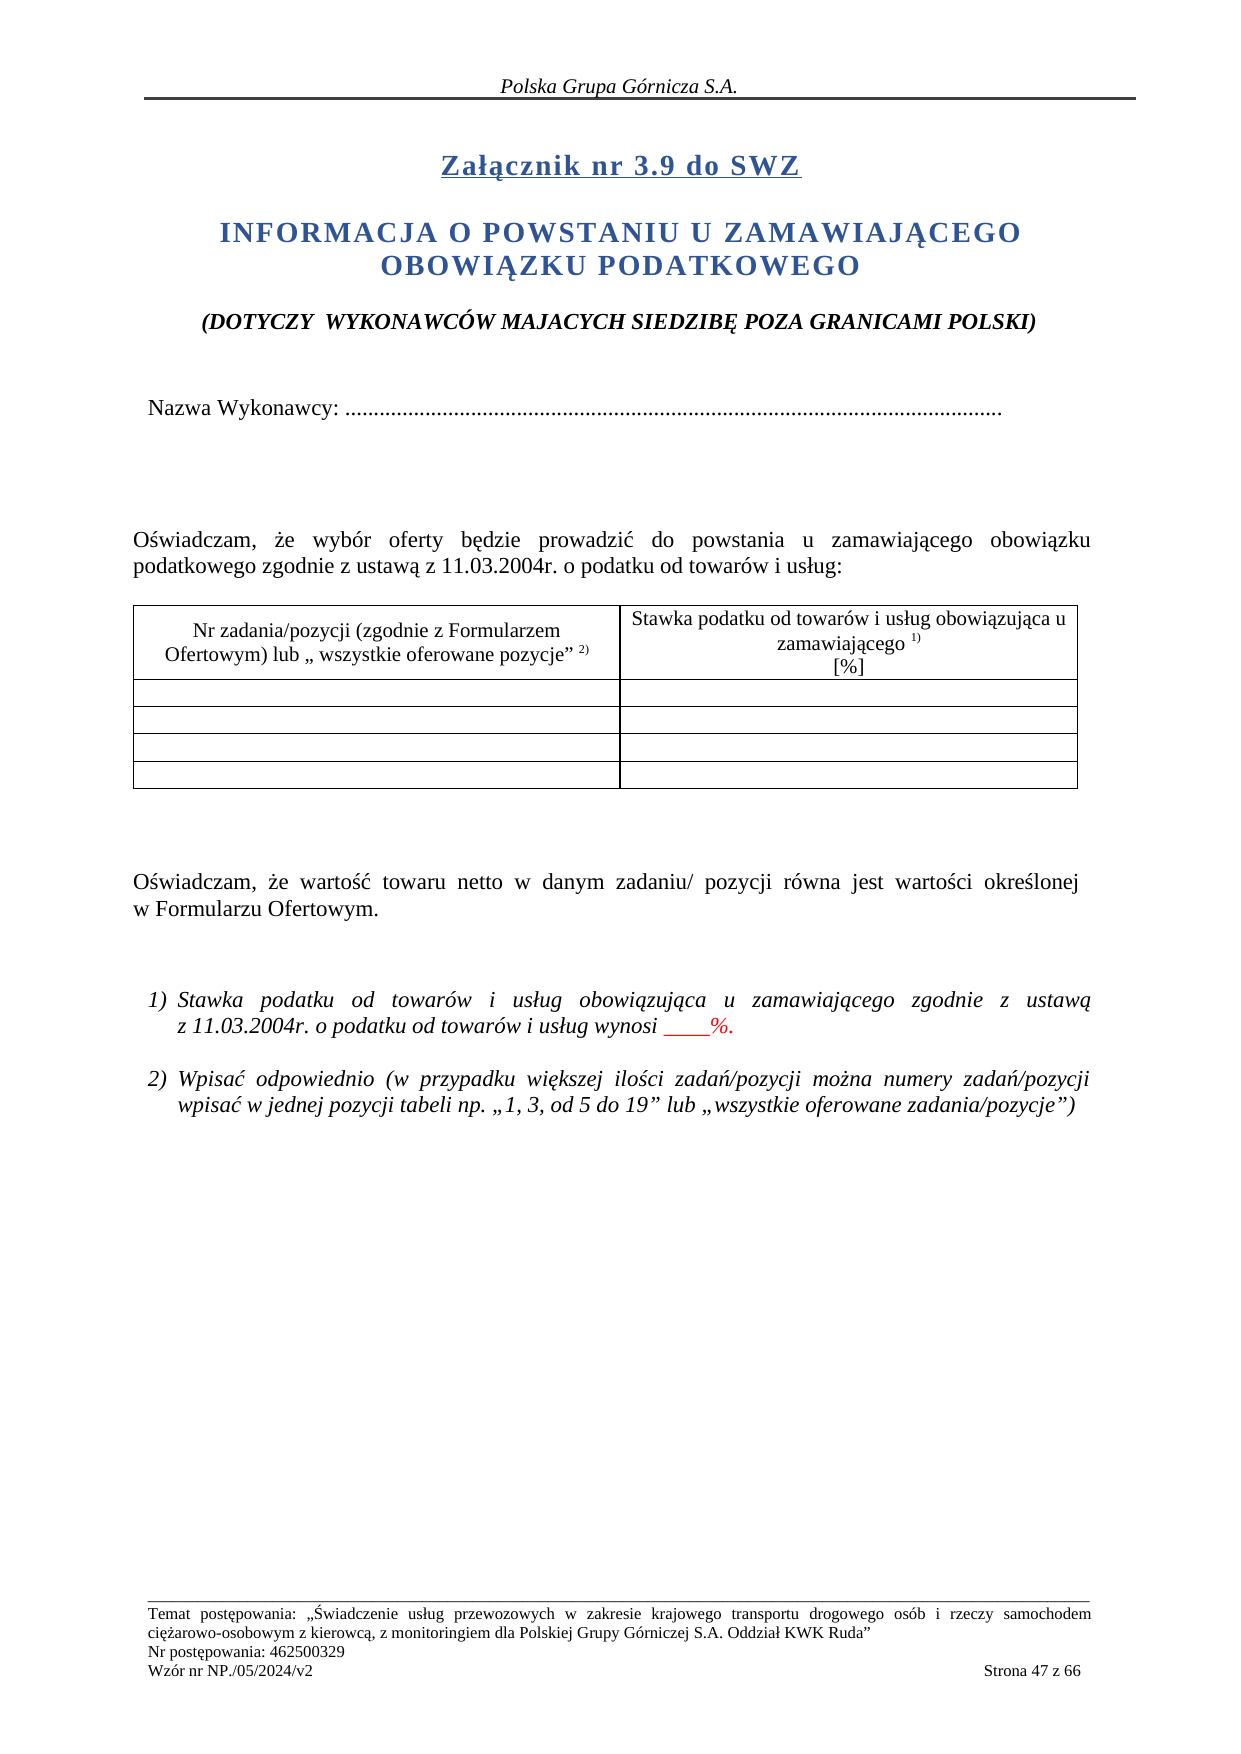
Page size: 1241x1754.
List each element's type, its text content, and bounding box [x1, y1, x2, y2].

table_header Nr zadania/pozycji (zgodnie z Formularzem Ofertowym) lub „ wszystkie oferowane pozycje” 2) [134, 606, 619, 678]
text Załącznik nr 3.9 do SWZ [148, 148, 1093, 181]
table_cell [134, 762, 619, 788]
text (DOTYCZY WYKONAWCÓW MAJACYCH SIEDZIBĘ POZA GRANICAMI POLSKI) [133, 308, 1093, 334]
text Nazwa Wykonawcy: ................................................................................................................... [148, 394, 1093, 421]
table_cell [134, 707, 619, 733]
table_cell [621, 734, 1077, 761]
list Wpisać odpowiednio (w przypadku większej ilości zadań/pozycji można numery zadań/pozycji wpisać w jednej pozycji tabeli np. „1, 3, od 5 do 19” lub „wszystkie oferowane zadania/pozycje”) [148, 1065, 1093, 1117]
table_cell [621, 762, 1077, 788]
text Oświadczam, że wartość towaru netto w danym zadaniu/ pozycji równa jest wartości określonej w Formularzu Ofertowym. [133, 868, 1093, 921]
table_cell [134, 734, 619, 761]
table_cell [134, 680, 619, 706]
list Stawka podatku od towarów i usług obowiązująca u zamawiającego zgodnie z ustawą z 11.03.2004r. o podatku od towarów i usług wynosi ____%. [148, 986, 1093, 1038]
text Oświadczam, że wybór oferty będzie prowadzić do powstania u zamawiającego obowiązku podatkowego zgodnie z ustawą z 11.03.2004r. o podatku od towarów i usług: [133, 526, 1093, 579]
table_cell [621, 707, 1077, 733]
text INFORMACJA O POWSTANIU U ZAMAWIAJĄCEGO OBOWIĄZKU PODATKOWEGO [148, 215, 1093, 282]
table_cell [621, 680, 1077, 706]
table_header Stawka podatku od towarów i usług obowiązująca u zamawiającego 1) [%] [621, 606, 1077, 678]
